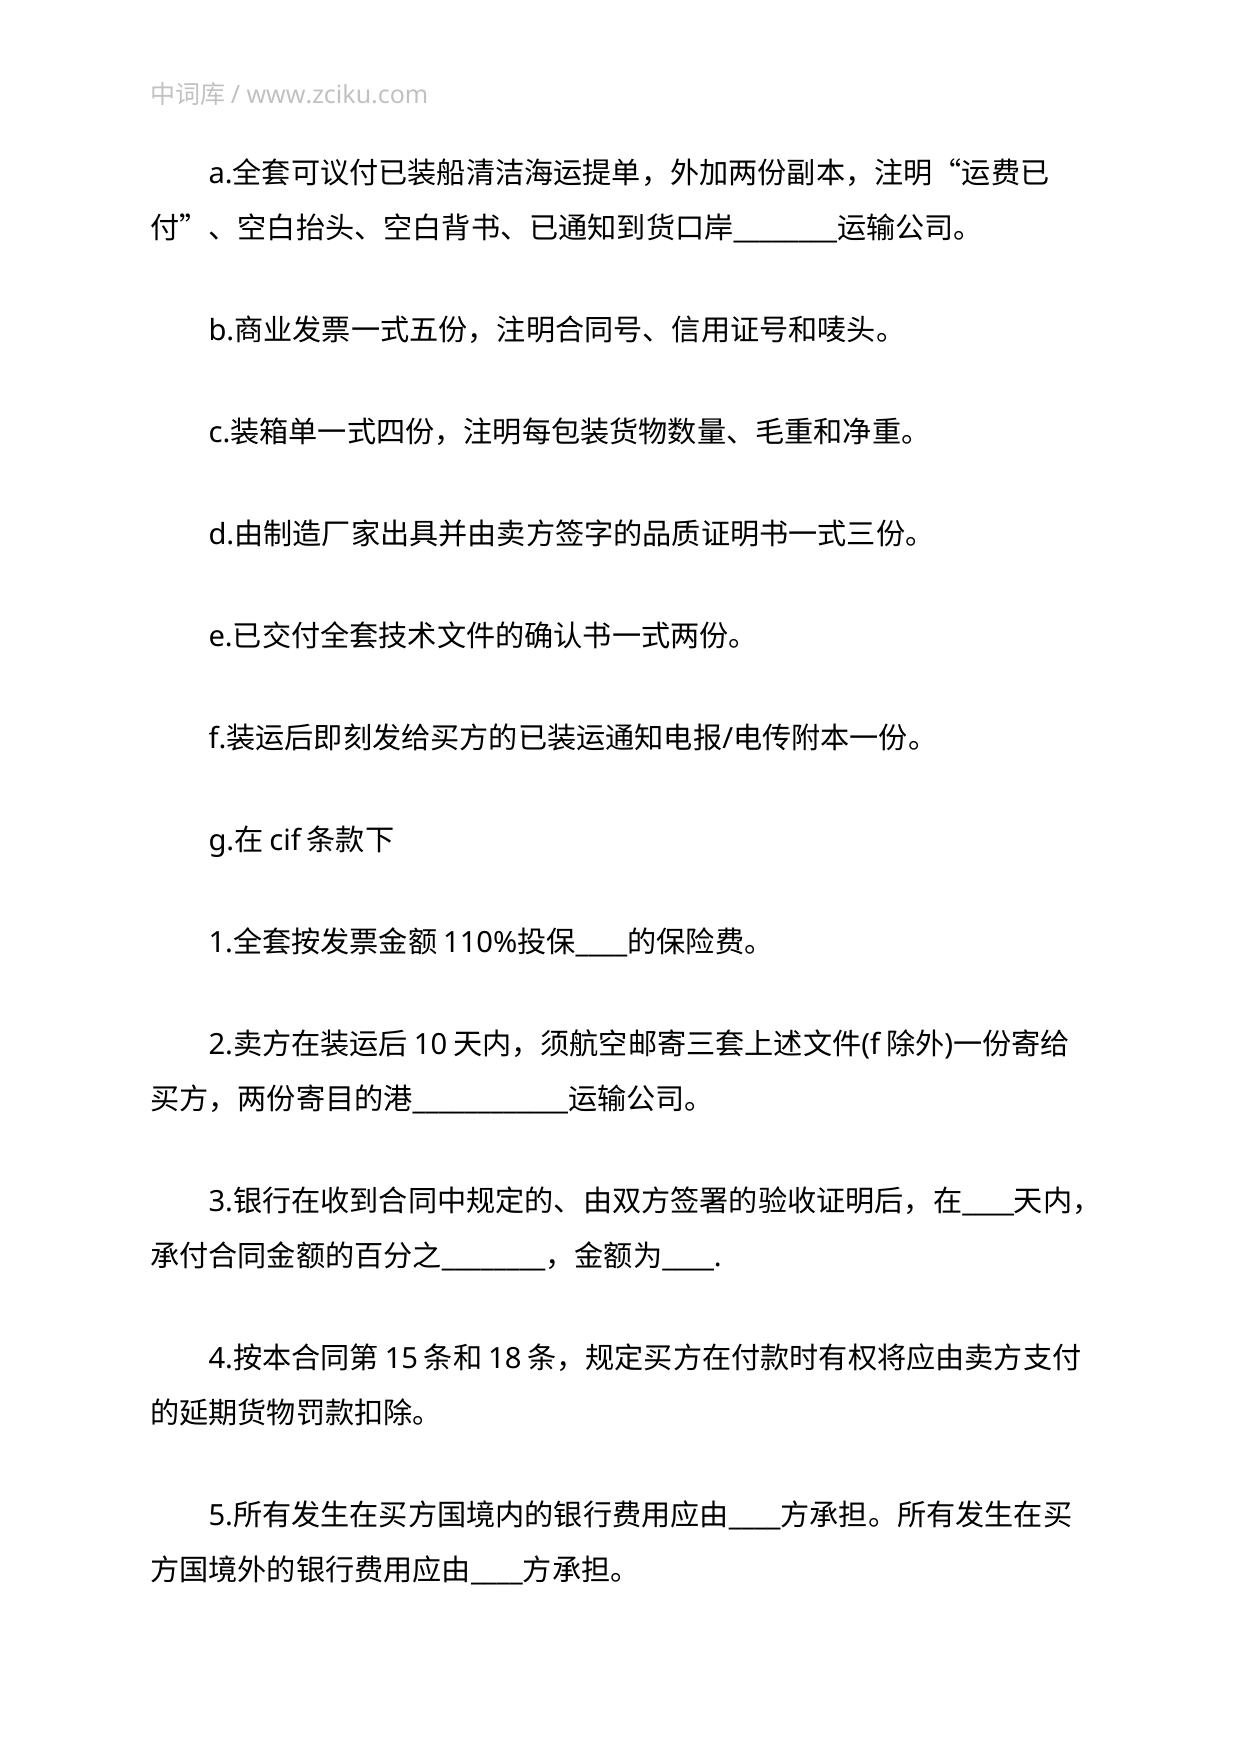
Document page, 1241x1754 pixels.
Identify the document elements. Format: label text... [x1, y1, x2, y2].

text c.装箱单一式四份，注明每包装货物数量、毛重和净重。 [150, 409, 1090, 451]
text a.全套可议付已装船清洁海运提单，外加两份副本，注明“运费已付”、空白抬头、空白背书、已通知到货口岸________运输公司。 [150, 150, 1090, 247]
text b.商业发票一式五份，注明合同号、信用证号和唛头。 [150, 307, 1090, 349]
text 1.全套按发票金额110%投保____的保险费。 [150, 919, 1090, 961]
text e.已交付全套技术文件的确认书一式两份。 [150, 613, 1090, 655]
text 2.卖方在装运后10天内，须航空邮寄三套上述文件(f除外)一份寄给买方，两份寄目的港____________运输公司。 [150, 1021, 1090, 1118]
text f.装运后即刻发给买方的已装运通知电报/电传附本一份。 [150, 715, 1090, 757]
text 5.所有发生在买方国境内的银行费用应由____方承担。所有发生在买方国境外的银行费用应由____方承担。 [150, 1492, 1090, 1589]
text d.由制造厂家出具并由卖方签字的品质证明书一式三份。 [150, 511, 1090, 553]
text g.在cif条款下 [150, 817, 1090, 859]
text 4.按本合同第15条和18条，规定买方在付款时有权将应由卖方支付的延期货物罚款扣除。 [150, 1335, 1090, 1432]
text 3.银行在收到合同中规定的、由双方签署的验收证明后，在____天内，承付合同金额的百分之________，金额为____. [150, 1178, 1090, 1275]
